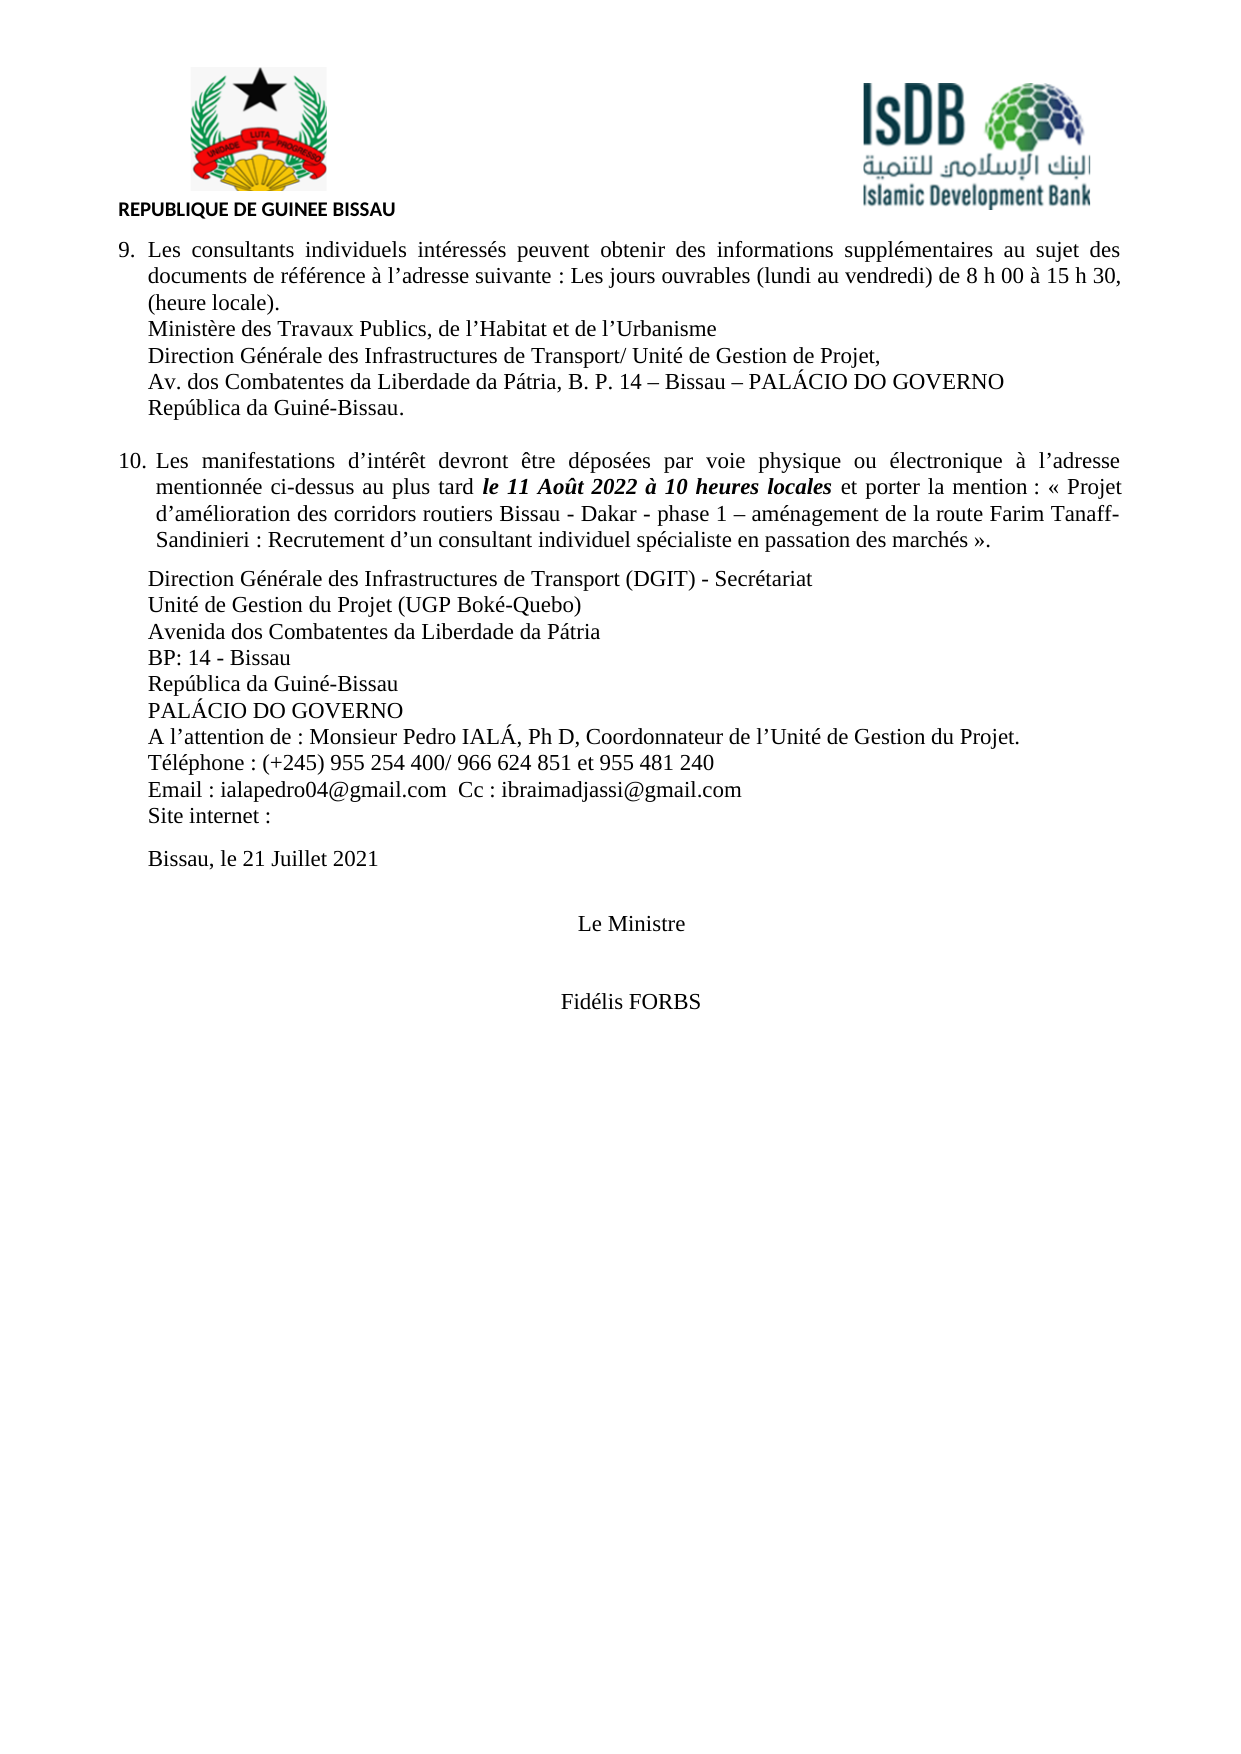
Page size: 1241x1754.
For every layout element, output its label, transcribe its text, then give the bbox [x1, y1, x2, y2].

text Ministère des Travaux Publics, de l’Habitat et de l’Urbanisme [148, 315, 1122, 342]
text Email : ialapedro04@gmail.com Cc : ibraimadjassi@gmail.com [148, 776, 1122, 802]
text Direction Générale des Infrastructures de Transport (DGIT) - Secrétariat [148, 565, 1122, 591]
text Unité de Gestion du Projet (UGP Boké-Quebo) [148, 591, 1122, 618]
text Fidélis FORBS [561, 988, 1122, 1014]
text Site internet : [148, 802, 1122, 828]
list Les consultants individuels intéressés peuvent obtenir des informations supplémentaires au sujet des documents de référence à l’adresse suivante : Les jours ouvrables (lundi au vendredi) de 8 h 00 à 15 h 30, (heure locale). [118, 236, 1122, 315]
text Téléphone : (+245) 955 254 400/ 966 624 851 et 955 481 240 [148, 749, 1122, 776]
list Les manifestations d’intérêt devront être déposées par voie physique ou électronique à l’adresse mentionnée ci-dessus au plus tard le 11 Août 2022 à 10 heures locales et porter la mention : « Projet d’amélioration des corridors routiers Bissau - Dakar - phase 1 – aménagement de la route Farim Tanaff- Sandinieri : Recrutement d’un consultant individuel spécialiste en passation des marchés ». [118, 447, 1122, 552]
text Avenida dos Combatentes da Liberdade da Pátria [148, 618, 1122, 644]
text Le Ministre [561, 911, 1122, 937]
text República da Guiné-Bissau [148, 670, 1122, 697]
list Av. dos Combatentes da Liberdade da Pátria, B. P. 14 – Bissau – PALÁCIO DO GOVERNO [148, 368, 1122, 394]
list Direction Générale des Infrastructures de Transport/ Unité de Gestion de Projet, [148, 342, 1122, 368]
list República da Guiné-Bissau. [148, 394, 1122, 421]
text BP: 14 - Bissau [148, 644, 1122, 670]
picture [863, 83, 1091, 210]
text Bissau, le 21 Juillet 2021 [148, 845, 1122, 872]
picture [189, 67, 327, 189]
text A l’attention de : Monsieur Pedro IALÁ, Ph D, Coordonnateur de l’Unité de Gestion du Projet. [148, 723, 1122, 749]
text PALÁCIO DO GOVERNO [148, 697, 1122, 723]
